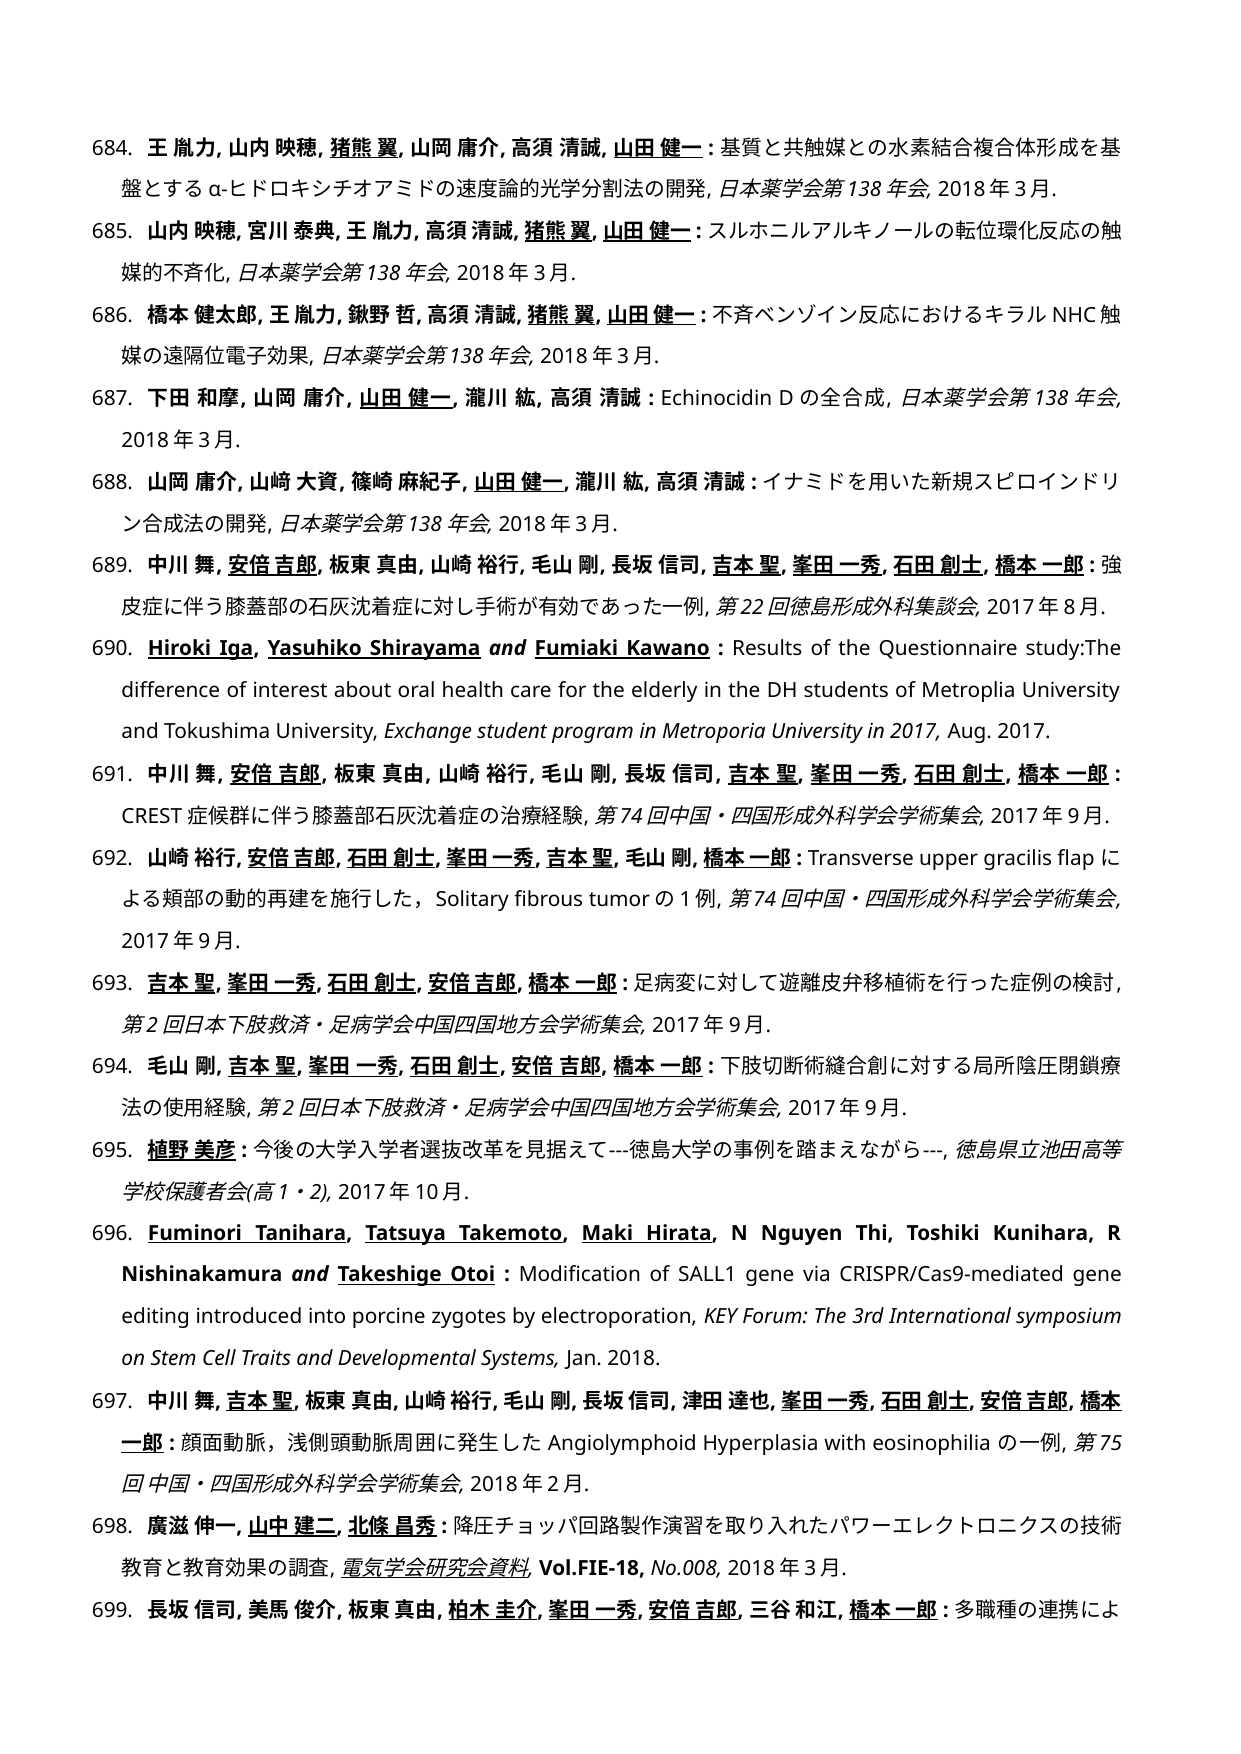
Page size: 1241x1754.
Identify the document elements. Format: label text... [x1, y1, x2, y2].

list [92, 1587, 1122, 1629]
list 下田 和摩, 山岡 庸介, 山田 健一, 瀧川 紘, 高須 清誠 : Echinocidin Dの全合成, 日本薬学会第138年会, 2018年3月. [92, 376, 1122, 459]
list 山崎 裕行, 安倍 吉郎, 石田 創士, 峯田 一秀, 吉本 聖, 毛山 剛, 橋本 一郎 : Transverse upper gracilis flap による頬部の動的再建を施行した，Solitary fibrous tumorの1例, 第74回中国・四国形成外科学会学術集会, 2017年9月. [92, 835, 1122, 961]
list 廣滋 伸一, 山中 建二, 北條 昌秀 : 降圧チョッパ回路製作演習を取り入れたパワーエレクトロニクスの技術教育と教育効果の調査, 電気学会研究会資料, Vol.FIE-18, No.008, 2018年3月. [92, 1503, 1122, 1587]
list 中川 舞, 安倍 吉郎, 板東 真由, 山崎 裕行, 毛山 剛, 長坂 信司, 吉本 聖, 峯田 一秀, 石田 創士, 橋本 一郎 : CREST 症候群に伴う膝蓋部石灰沈着症の治療経験, 第74回中国・四国形成外科学会学術集会, 2017年9月. [92, 752, 1122, 835]
list 山岡 庸介, 山﨑 大資, 篠崎 麻紀子, 山田 健一, 瀧川 紘, 高須 清誠 : イナミドを用いた新規スピロインドリン合成法の開発, 日本薬学会第138年会, 2018年3月. [92, 459, 1122, 543]
list 毛山 剛, 吉本 聖, 峯田 一秀, 石田 創士, 安倍 吉郎, 橋本 一郎 : 下肢切断術縫合創に対する局所陰圧閉鎖療法の使用経験, 第2回日本下肢救済・足病学会中国四国地方会学術集会, 2017年9月. [92, 1044, 1122, 1128]
list 王 胤力, 山内 映穂, 猪熊 翼, 山岡 庸介, 高須 清誠, 山田 健一 : 基質と共触媒との水素結合複合体形成を基盤とするα-ヒドロキシチオアミドの速度論的光学分割法の開発, 日本薬学会第138年会, 2018年3月. [92, 125, 1122, 209]
list 橋本 健太郎, 王 胤力, 鍬野 哲, 高須 清誠, 猪熊 翼, 山田 健一 : 不斉ベンゾイン反応におけるキラルNHC触媒の遠隔位電子効果, 日本薬学会第138年会, 2018年3月. [92, 292, 1122, 376]
list 山内 映穂, 宮川 泰典, 王 胤力, 高須 清誠, 猪熊 翼, 山田 健一 : スルホニルアルキノールの転位環化反応の触媒的不斉化, 日本薬学会第138年会, 2018年3月. [92, 209, 1122, 292]
list 中川 舞, 吉本 聖, 板東 真由, 山崎 裕行, 毛山 剛, 長坂 信司, 津田 達也, 峯田 一秀, 石田 創士, 安倍 吉郎, 橋本 一郎 : 顔面動脈，浅側頭動脈周囲に発生したAngiolymphoid Hyperplasia with eosinophilia の一例, 第75回 中国・四国形成外科学会学術集会, 2018年2月. [92, 1378, 1122, 1503]
list Hiroki Iga, Yasuhiko Shirayama and Fumiaki Kawano : Results of the Questionnaire study:The difference of interest about oral health care for the elderly in the DH students of Metroplia University and Tokushima University, Exchange student program in Metroporia University in 2017, Aug. 2017. [92, 626, 1122, 752]
list Fuminori Tanihara, Tatsuya Takemoto, Maki Hirata, N Nguyen Thi, Toshiki Kunihara, R Nishinakamura and Takeshige Otoi : Modification of SALL1 gene via CRISPR/Cas9-mediated gene editing introduced into porcine zygotes by electroporation, KEY Forum: The 3rd International symposium on Stem Cell Traits and Developmental Systems, Jan. 2018. [92, 1211, 1122, 1378]
list 植野 美彦 : 今後の大学入学者選抜改革を見据えて---徳島大学の事例を踏まえながら---, 徳島県立池田高等学校保護者会(高1・2), 2017年10月. [92, 1128, 1122, 1211]
list 吉本 聖, 峯田 一秀, 石田 創士, 安倍 吉郎, 橋本 一郎 : 足病変に対して遊離皮弁移植術を行った症例の検討, 第2回日本下肢救済・足病学会中国四国地方会学術集会, 2017年9月. [92, 961, 1122, 1044]
list 中川 舞, 安倍 吉郎, 板東 真由, 山崎 裕行, 毛山 剛, 長坂 信司, 吉本 聖, 峯田 一秀, 石田 創士, 橋本 一郎 : 強皮症に伴う膝蓋部の石灰沈着症に対し手術が有効であった一例, 第22回徳島形成外科集談会, 2017年8月. [92, 543, 1122, 626]
